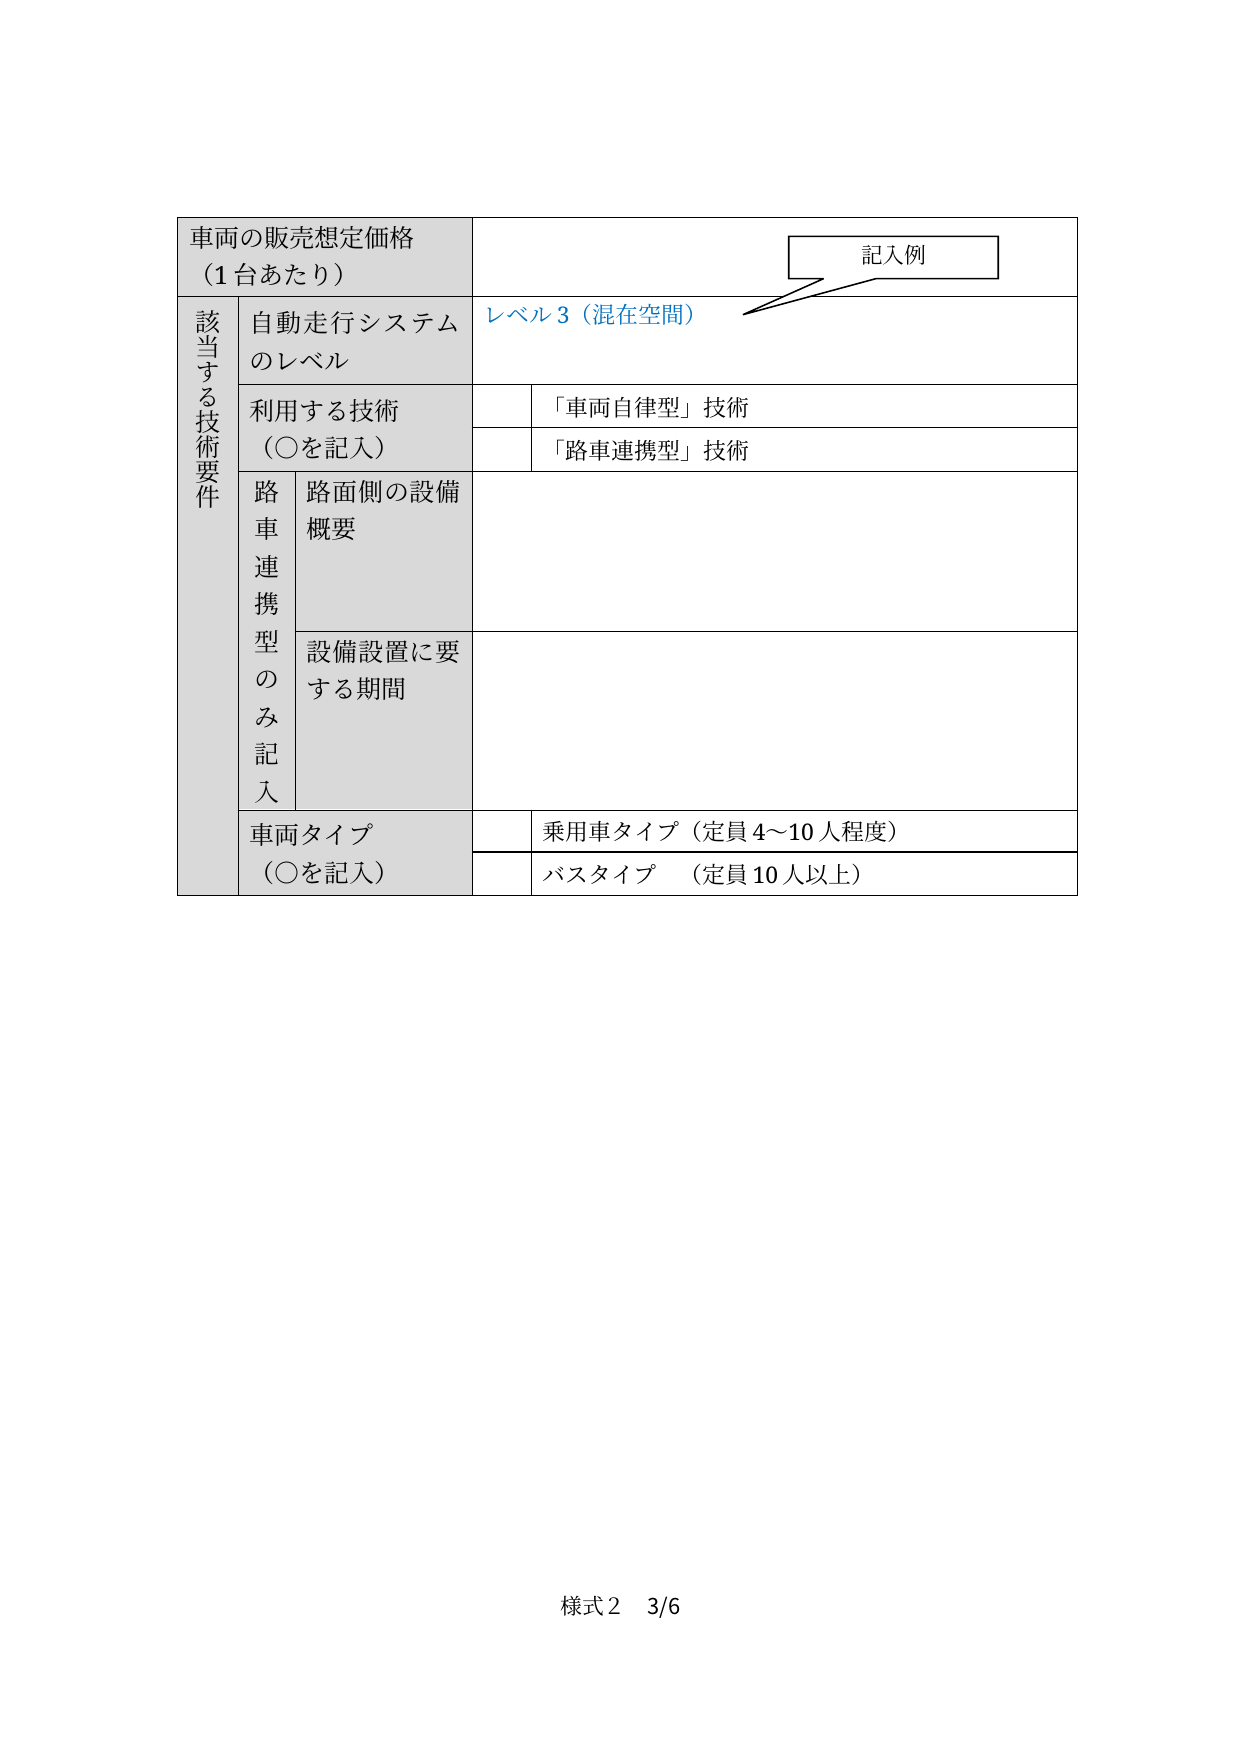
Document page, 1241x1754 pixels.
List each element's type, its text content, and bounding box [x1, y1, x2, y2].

table_cell 設備設置に要する期間 [296, 632, 472, 809]
table_cell 車両の販売想定価格 （1台あたり） [178, 218, 472, 296]
table_cell 「車両自律型」技術 [532, 385, 1077, 427]
table_cell 「路車連携型」技術 [532, 428, 1077, 471]
table_cell [473, 385, 531, 427]
table_cell 該当する技術要件 [178, 297, 238, 895]
table_cell [473, 428, 531, 471]
table_cell 路車連携型のみ記入 [239, 472, 295, 809]
table_cell 利用する技術 （○を記入） [239, 385, 472, 471]
table_cell [473, 218, 1077, 296]
table_cell [473, 632, 1077, 809]
table_cell 乗用車タイプ（定員4～10人程度） [532, 811, 1077, 851]
table_cell レベル3（混在空間） [473, 297, 1077, 384]
table_cell [473, 853, 531, 895]
table_cell [473, 472, 1077, 631]
table_cell バスタイプ （定員10人以上） [532, 853, 1077, 895]
table_cell [473, 811, 531, 851]
table_cell 車両タイプ （○を記入） [239, 811, 472, 895]
table_cell 路面側の設備概要 [296, 472, 472, 631]
table_cell 自動走行システムのレベル [239, 297, 472, 384]
